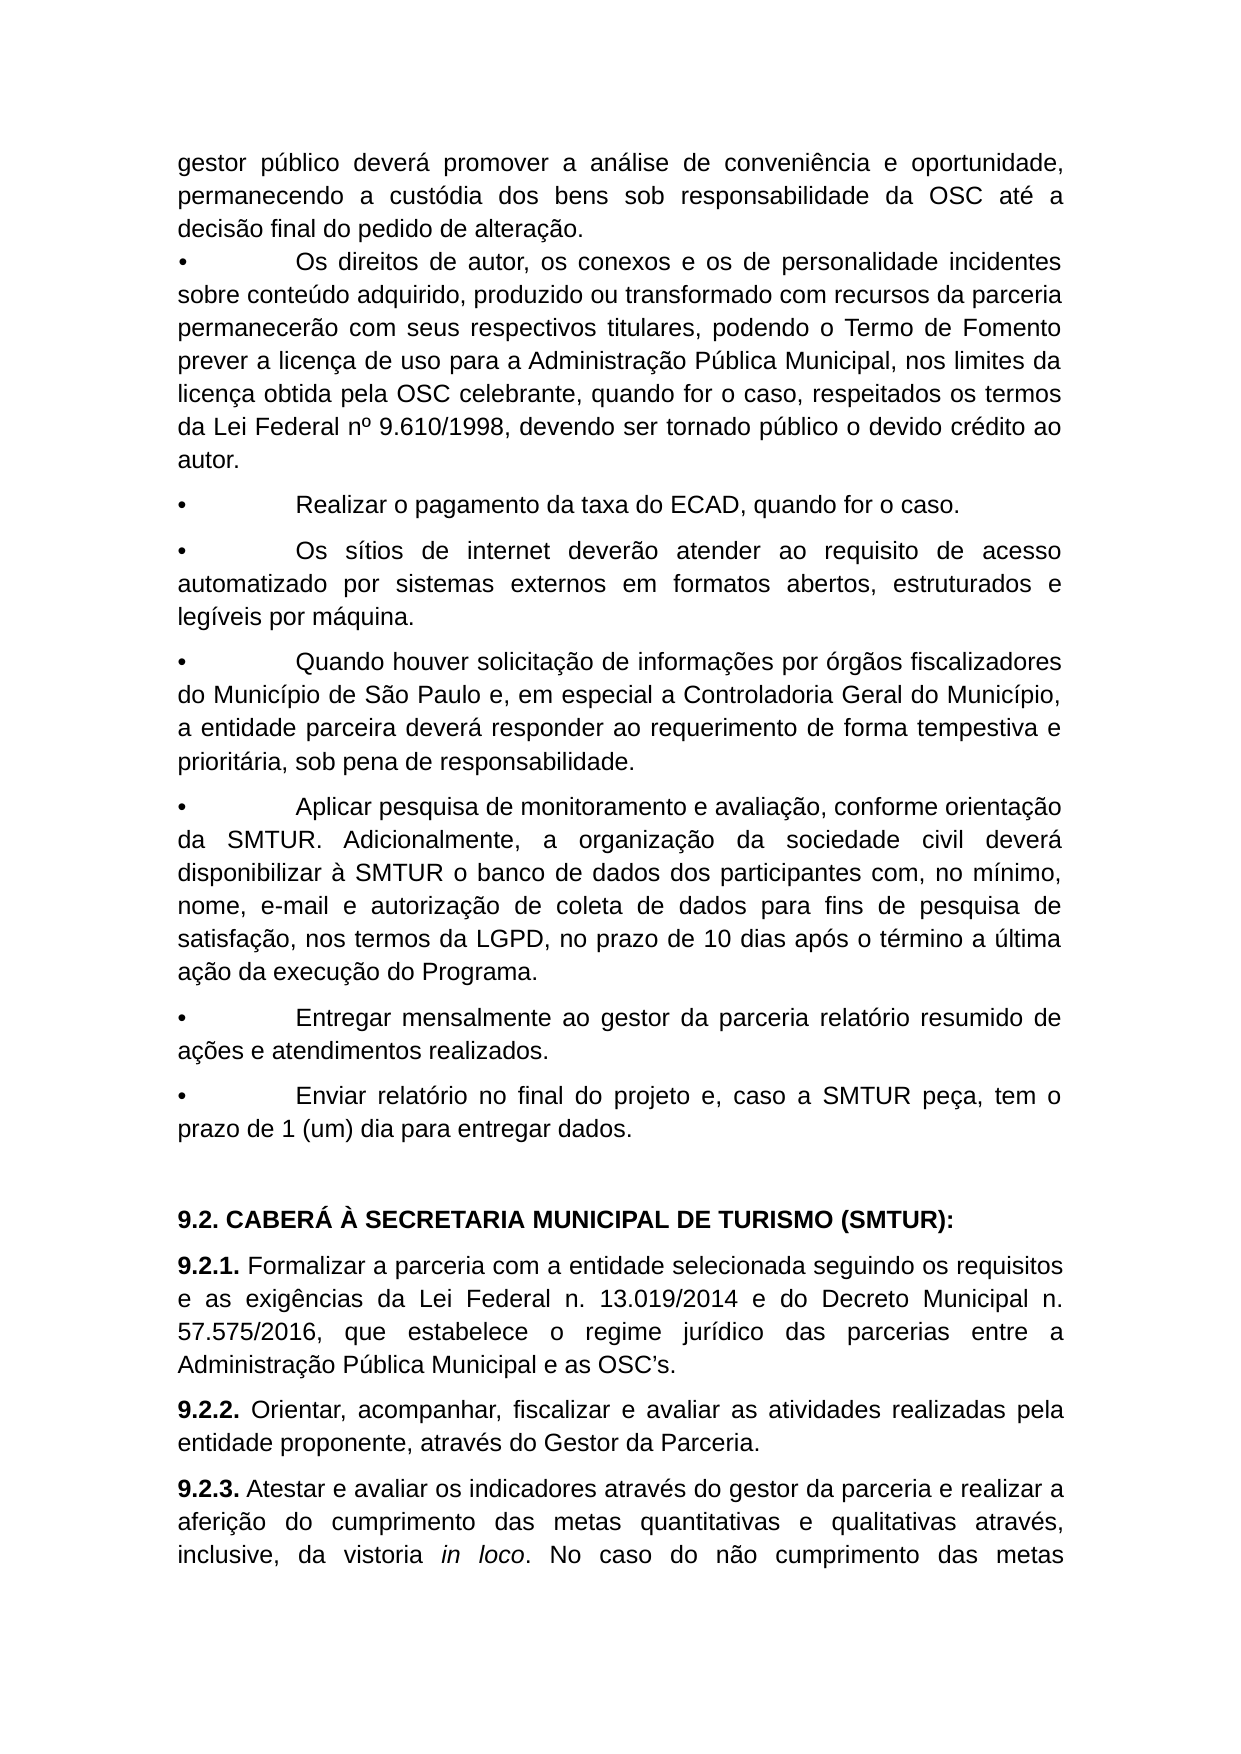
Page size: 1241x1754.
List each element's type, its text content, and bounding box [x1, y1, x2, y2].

text 9.2. CABERÁ À SECRETARIA MUNICIPAL DE TURISMO (SMTUR): [177, 1205, 1065, 1234]
list Os direitos de autor, os conexos e os de personalidade incidentes sobre conteúdo adquirido, produzido ou transformado com recursos da parceria permanecerão com seus respectivos titulares, podendo o Termo de Fomento prever a licença de uso para a Administração Pública Municipal, nos limites da licença obtida pela OSC celebrante, quando for o caso, respeitados os termos da Lei Federal nº 9.610/1998, devendo ser tornado público o devido crédito ao autor. [177, 247, 1063, 473]
list Quando houver solicitação de informações por órgãos fiscalizadores do Município de São Paulo e, em especial a Controladoria Geral do Município, a entidade parceira deverá responder ao requerimento de forma tempestiva e prioritária, sob pena de responsabilidade. [177, 647, 1063, 775]
list Realizar o pagamento da taxa do ECAD, quando for o caso. [177, 490, 1063, 519]
list Enviar relatório no final do projeto e, caso a SMTUR peça, tem o prazo de 1 (um) dia para entregar dados. [177, 1081, 1063, 1143]
text 9.2.2. Orientar, acompanhar, fiscalizar e avaliar as atividades realizadas pela entidade proponente, através do Gestor da Parceria. [177, 1395, 1065, 1457]
text 9.2.1. Formalizar a parceria com a entidade selecionada seguindo os requisitos e as exigências da Lei Federal n. 13.019/2014 e do Decreto Municipal n. 57.575/2016, que estabelece o regime jurídico das parcerias entre a Administração Pública Municipal e as OSC’s. [177, 1251, 1065, 1378]
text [177, 148, 1065, 242]
list Entregar mensalmente ao gestor da parceria relatório resumido de ações e atendimentos realizados. [177, 1003, 1063, 1064]
list Os sítios de internet deverão atender ao requisito de acesso automatizado por sistemas externos em formatos abertos, estruturados e legíveis por máquina. [177, 536, 1063, 631]
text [177, 1474, 1065, 1569]
list Aplicar pesquisa de monitoramento e avaliação, conforme orientação da SMTUR. Adicionalmente, a organização da sociedade civil deverá disponibilizar à SMTUR o banco de dados dos participantes com, no mínimo, nome, e-mail e autorização de coleta de dados para fins de pesquisa de satisfação, nos termos da LGPD, no prazo de 10 dias após o término a última ação da execução do Programa. [177, 792, 1063, 986]
